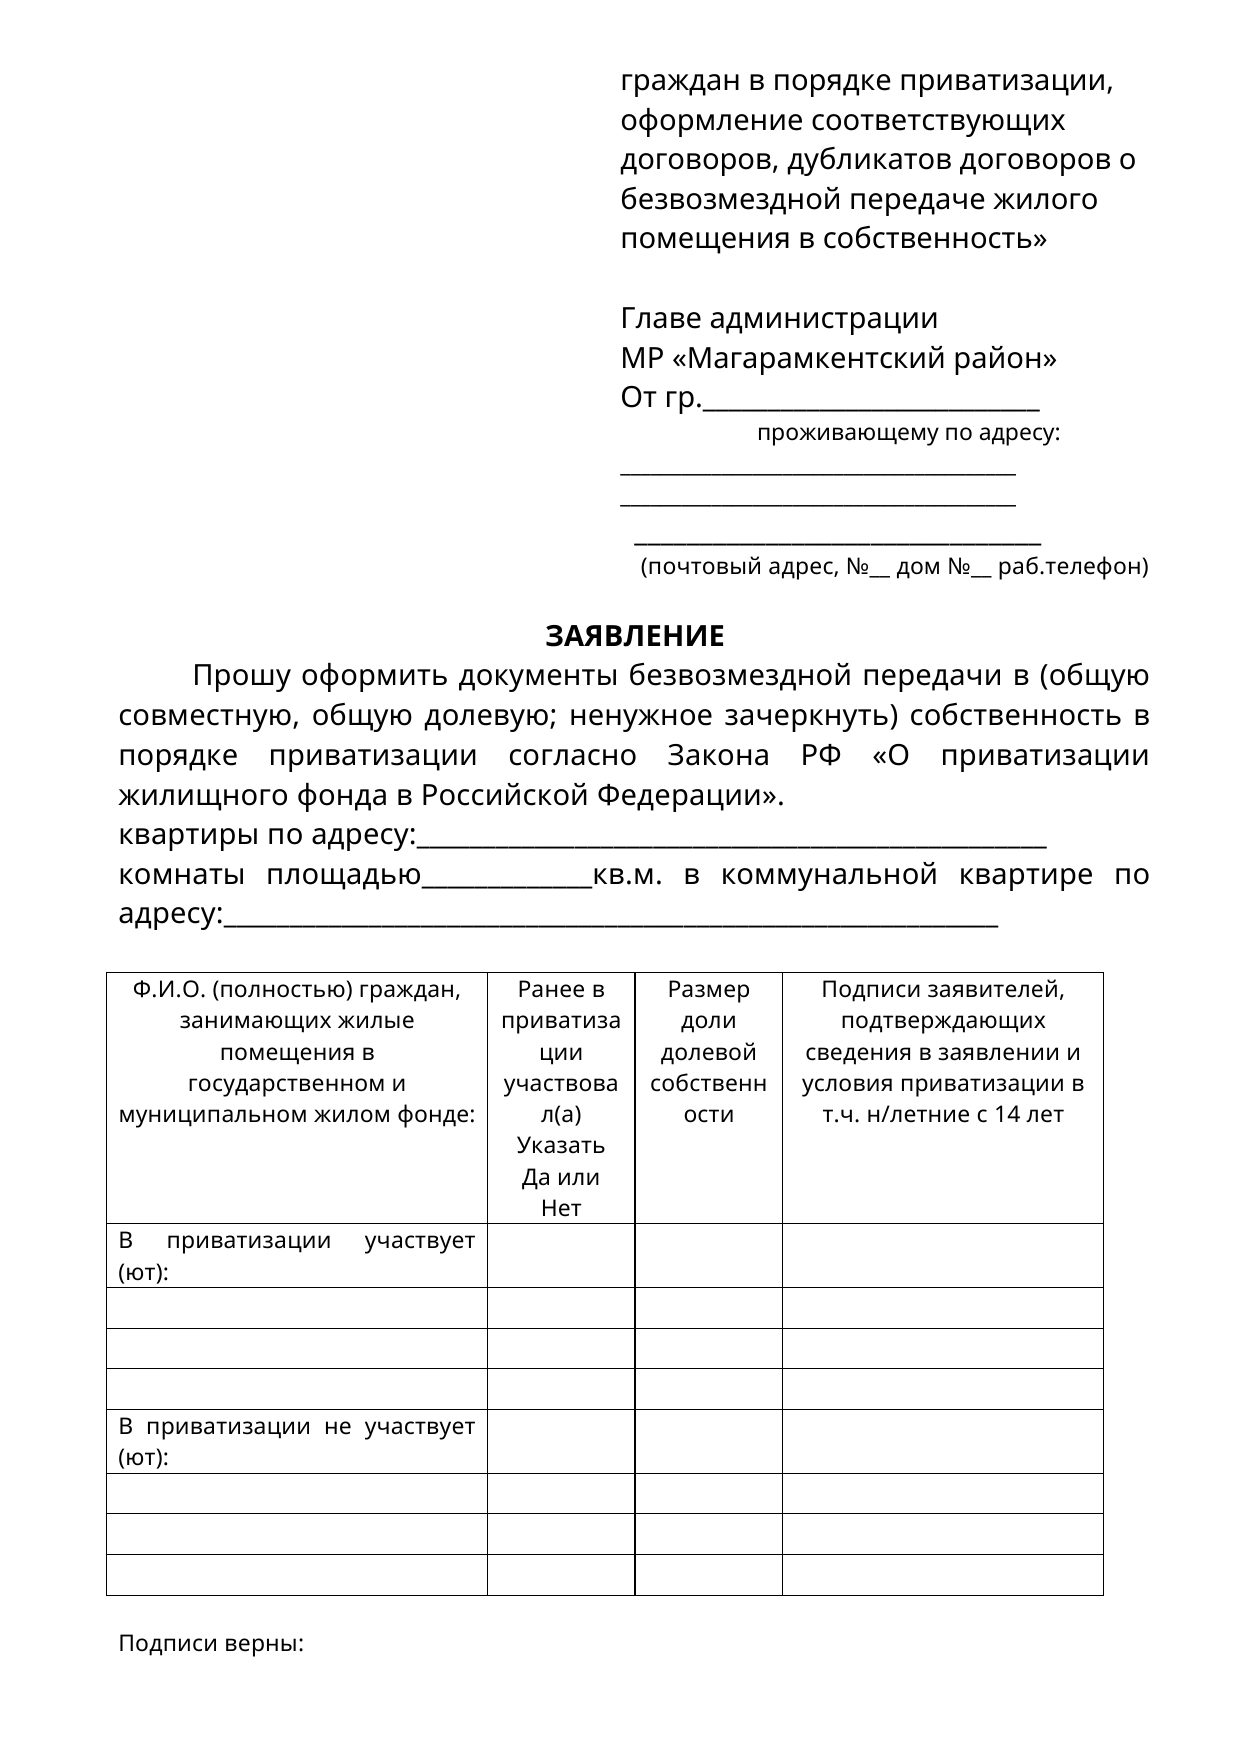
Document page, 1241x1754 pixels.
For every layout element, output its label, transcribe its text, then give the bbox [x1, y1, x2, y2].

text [620, 59, 1152, 257]
table_cell [783, 1514, 1103, 1554]
table_header Ранее в приватизации участвовал(а) Указать Да или Нет [488, 973, 634, 1223]
text От гр.__________________________ [620, 377, 1152, 416]
text комнаты площадью_____________кв.м. в коммунальной квартире по адресу:___________________________________________________________ [118, 853, 1152, 932]
table_cell [783, 1410, 1103, 1472]
table_cell [636, 1474, 782, 1513]
text Прошу оформить документы безвозмездной передачи в (общую совместную, общую долевую; ненужное зачеркнуть) собственность в порядке приватизации согласно Закона РФ «О приватизации жилищного фонда в Российской Федерации». [118, 655, 1152, 813]
table_cell [636, 1329, 782, 1368]
table_cell [107, 1329, 487, 1368]
table_header Подписи заявителей, подтверждающих сведения в заявлении и условия приватизации в т.ч. н/летние с 14 лет [783, 973, 1103, 1223]
table_cell [488, 1514, 634, 1554]
table_cell [783, 1474, 1103, 1513]
text (почтовый адрес, №__ дом №__ раб.телефон) [118, 550, 1152, 581]
table_cell [488, 1474, 634, 1513]
table_cell [636, 1288, 782, 1327]
table_cell [636, 1224, 782, 1287]
table_cell [107, 1555, 487, 1595]
table_cell [783, 1369, 1103, 1409]
table_cell [488, 1288, 634, 1327]
table_cell [488, 1410, 634, 1472]
table_cell [107, 1514, 487, 1554]
table_header Размер доли долевой собственности [636, 973, 782, 1223]
table_cell [488, 1329, 634, 1368]
text _______________________________ [118, 510, 1152, 550]
text _______________________________________ [620, 447, 1152, 479]
table_cell [783, 1288, 1103, 1327]
text Подписи верны: [118, 1627, 1152, 1658]
table_cell [107, 1369, 487, 1409]
table_cell [107, 1474, 487, 1513]
table_cell [783, 1329, 1103, 1368]
table_cell [107, 1288, 487, 1327]
table_cell [636, 1369, 782, 1409]
text Главе администрации [620, 297, 1152, 337]
table_cell [636, 1514, 782, 1554]
table_header Ф.И.О. (полностью) граждан, занимающих жилые помещения в государственном и муниципальном жилом фонде: [107, 973, 487, 1223]
table_cell В приватизации не участвует (ют): [107, 1410, 487, 1472]
table_cell [636, 1410, 782, 1472]
table_cell [636, 1555, 782, 1595]
text _______________________________________ [620, 479, 1152, 510]
table_cell [783, 1555, 1103, 1595]
text квартиры по адресу:________________________________________________ [118, 813, 1152, 853]
table_cell В приватизации участвует (ют): [107, 1224, 487, 1287]
text МР «Магарамкентский район» [620, 337, 1152, 377]
table_cell [488, 1369, 634, 1409]
table_cell [488, 1224, 634, 1287]
text проживающему по адресу: [620, 416, 1152, 447]
table_cell [783, 1224, 1103, 1287]
table_cell [488, 1555, 634, 1595]
text ЗАЯВЛЕНИЕ [118, 615, 1152, 655]
